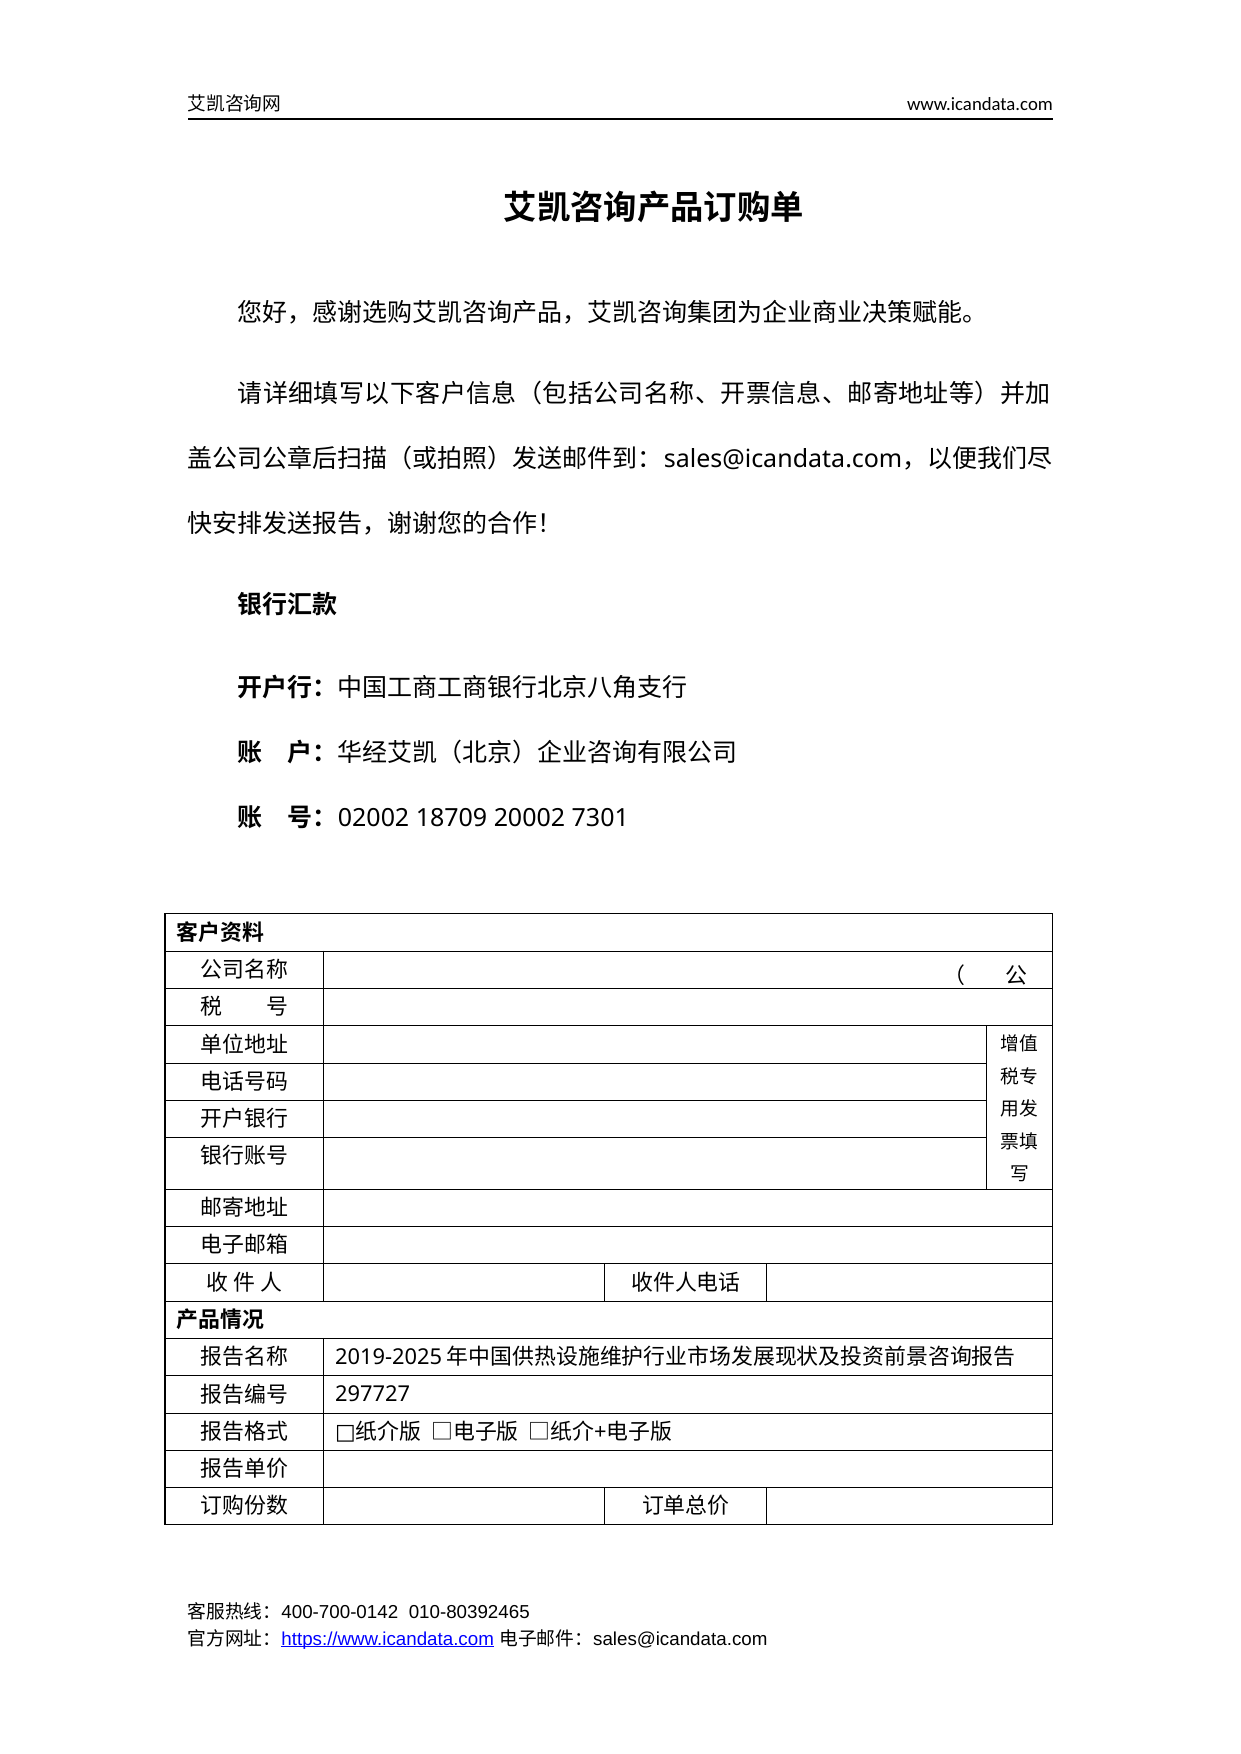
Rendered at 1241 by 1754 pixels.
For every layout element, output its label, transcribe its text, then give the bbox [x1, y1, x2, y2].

text 请详细填写以下客户信息（包括公司名称、开票信息、邮寄地址等）并加盖公司公章后扫描（或拍照）发送邮件到：sales@icandata.com，以便我们尽快安排发送报告，谢谢您的合作！ [187, 359, 1053, 554]
table_cell [324, 1451, 1052, 1487]
table_cell 银行账号 [166, 1138, 323, 1189]
table_cell 订单总价 [605, 1488, 766, 1524]
table_cell [324, 1026, 986, 1062]
table_cell 订购份数 [166, 1488, 323, 1524]
table_cell [767, 1264, 1052, 1301]
text 银行汇款 [187, 570, 1053, 635]
table_cell 297727 [324, 1376, 1052, 1412]
table_cell [324, 1488, 604, 1524]
table_cell 报告单价 [166, 1451, 323, 1487]
table_cell 2019-2025年中国供热设施维护行业市场发展现状及投资前景咨询报告 [324, 1339, 1052, 1375]
table_cell □纸介版 □电子版 □纸介+电子版 [324, 1414, 1052, 1450]
table_cell 邮寄地址 [166, 1190, 323, 1226]
table_cell [324, 1264, 604, 1301]
table_cell [324, 1227, 1052, 1263]
table_cell 税 号 [166, 989, 323, 1025]
table_cell [324, 1190, 1052, 1226]
table_cell 单位地址 [166, 1026, 323, 1062]
table_cell 报告格式 [166, 1414, 323, 1450]
table_cell 报告名称 [166, 1339, 323, 1375]
table_cell [324, 1064, 986, 1100]
text 您好，感谢选购艾凯咨询产品，艾凯咨询集团为企业商业决策赋能。 [187, 278, 1053, 343]
table_cell [324, 952, 1052, 988]
table_cell 增值税专用发票填写 [987, 1026, 1052, 1189]
table_cell 公司名称 [166, 952, 323, 988]
text 账 户：华经艾凯（北京）企业咨询有限公司 [187, 718, 1053, 783]
table_cell [767, 1488, 1052, 1524]
text 艾凯咨询产品订购单 [187, 172, 1053, 237]
table_cell 开户银行 [166, 1101, 323, 1137]
table_cell 产品情况 [166, 1302, 1052, 1338]
table_cell 收 件 人 [166, 1264, 323, 1301]
table_cell 报告编号 [166, 1376, 323, 1412]
table_cell 收件人电话 [605, 1264, 766, 1301]
text 账 号：02002 18709 20002 7301 [187, 783, 1053, 848]
table_cell [324, 989, 1052, 1025]
table_header 客户资料 [166, 914, 1052, 951]
table_cell 电话号码 [166, 1064, 323, 1100]
text 开户行：中国工商工商银行北京八角支行 [187, 653, 1053, 718]
table_cell [324, 1101, 986, 1137]
table_cell 电子邮箱 [166, 1227, 323, 1263]
table_cell [324, 1138, 986, 1189]
